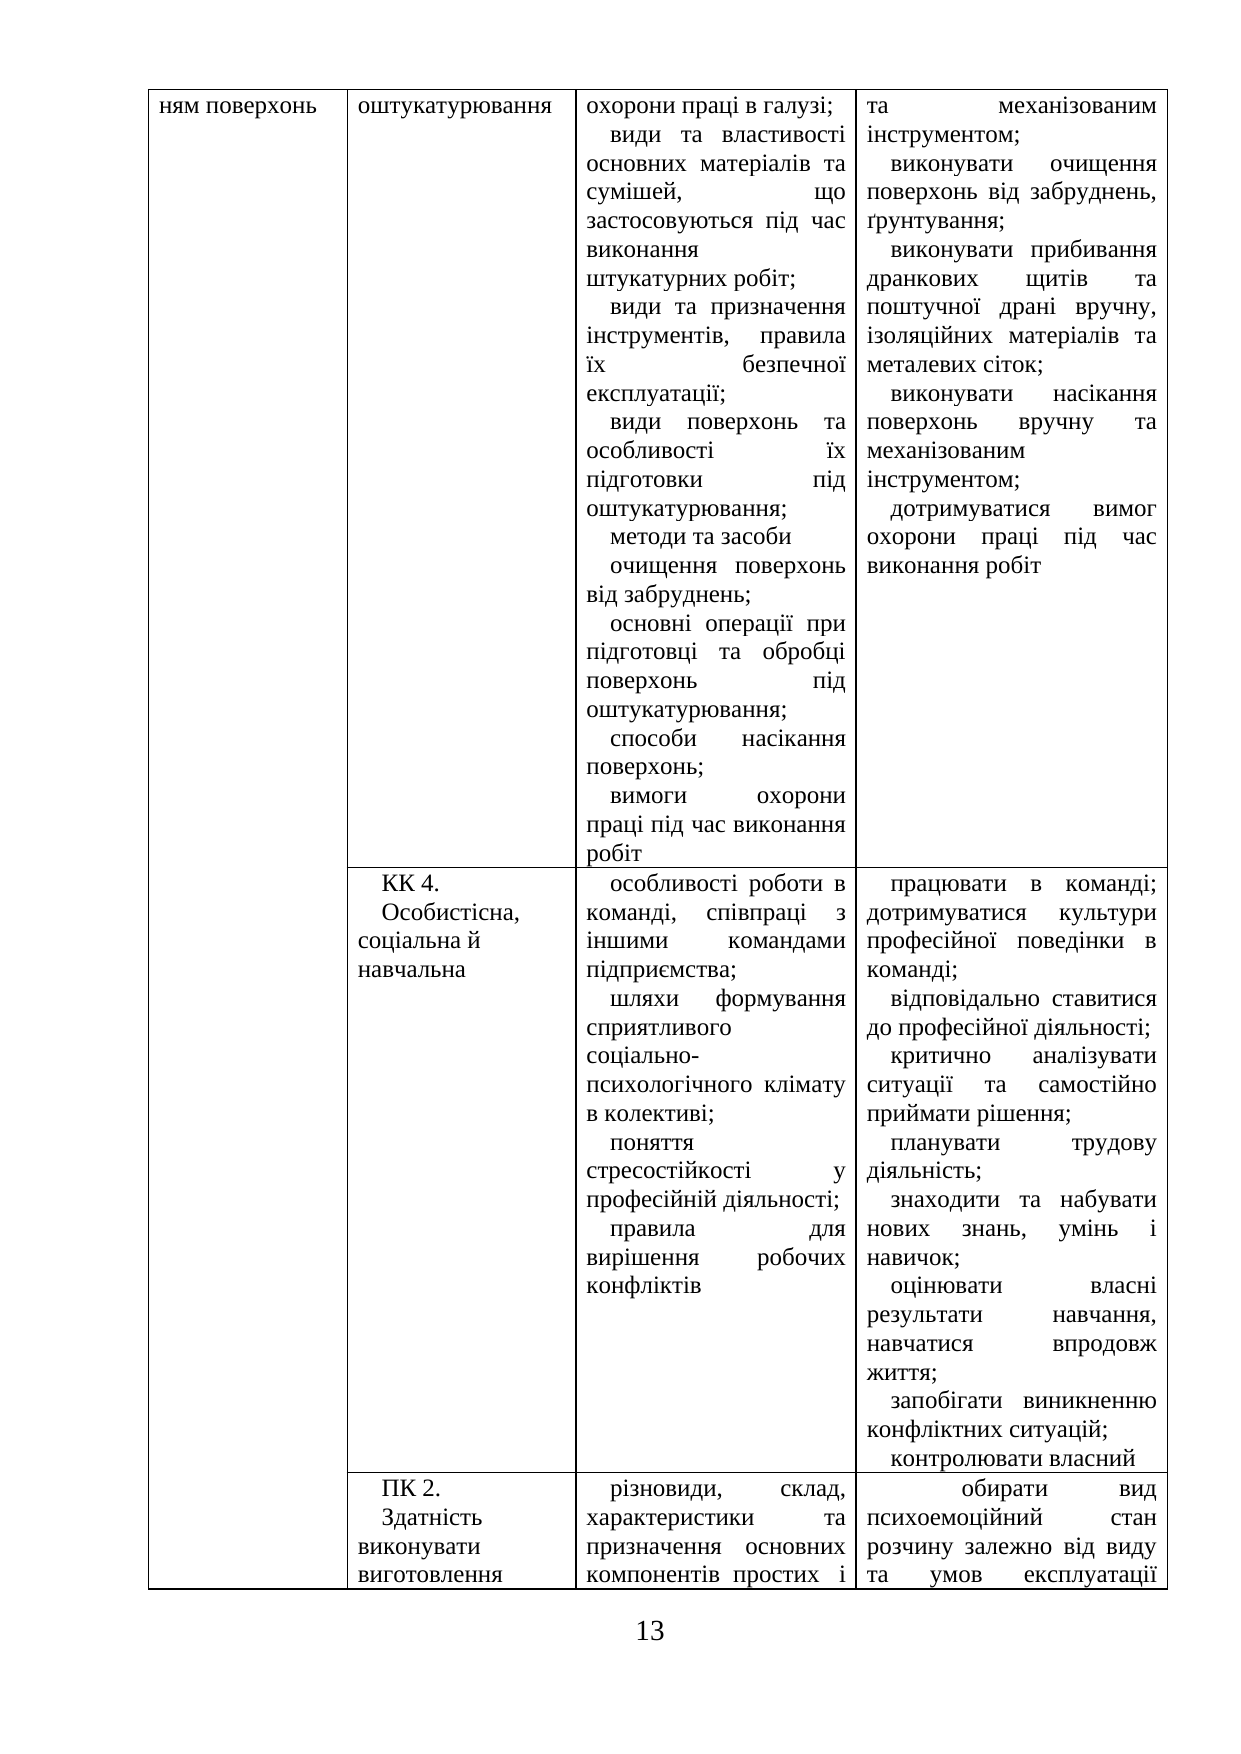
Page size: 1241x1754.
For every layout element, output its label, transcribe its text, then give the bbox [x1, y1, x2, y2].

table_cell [348, 1473, 575, 1588]
table_cell особливості роботи в команді, співпраці з іншими командами підприємства; шляхи формування сприятливого соціально-психологічного клімату в колективі; поняття стресостійкості у професійній діяльності; правила для вирішення робочих конфліктів [577, 868, 855, 1472]
table_cell працювати в команді; дотримуватися культури професійної поведінки в команді; відповідально ставитися до професійної діяльності; критично аналізувати ситуації та самостійно приймати рішення; планувати трудову діяльність; знаходити та набувати нових знань, умінь і навичок; оцінювати власні результати навчання, навчатися впродовж життя; запобігати виникненню конфліктних ситуацій; контролювати власний [938, 868, 1167, 1472]
table_cell КК 4. Особистісна, соціальна й навчальна [348, 868, 575, 1472]
table_cell ПК 1. Здатність здійснювати підготовку поверхонь під оштукатурювання [348, 90, 575, 866]
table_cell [857, 1473, 1167, 1588]
table_cell РН 1. Виконувати підготовчі роботи перед оштукатурюванням поверхонь [149, 90, 347, 1588]
